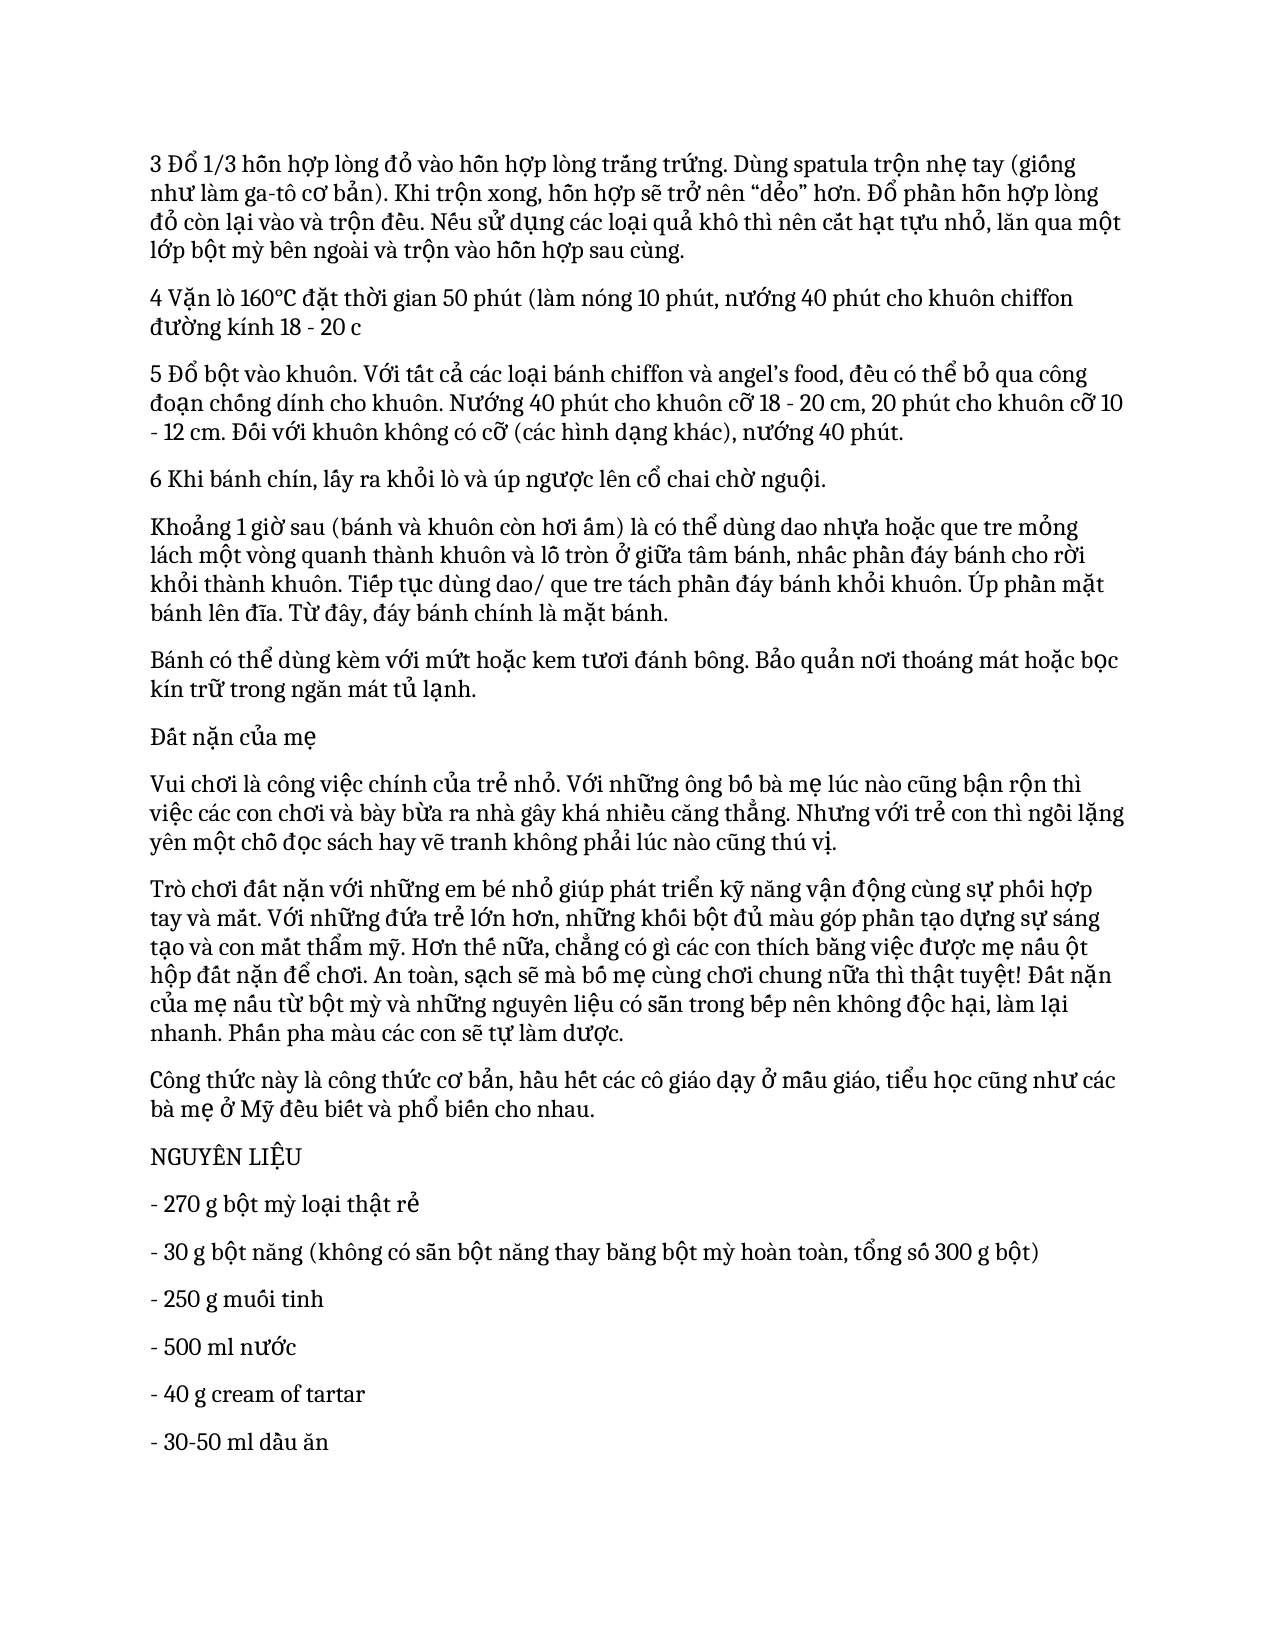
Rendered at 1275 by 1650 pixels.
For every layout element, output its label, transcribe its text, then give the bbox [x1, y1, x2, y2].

text - 30 g bột năng (không có sẵn bột năng thay bằng bột mỳ hoàn toàn, tổng số 300 g bột) [150, 1237, 1125, 1266]
text Đất nặn của mẹ [150, 722, 1125, 751]
text - 500 ml nước [150, 1332, 1125, 1361]
text NGUYÊN LIỆU [150, 1142, 1125, 1171]
text 4 Vặn lò 160°C đặt thời gian 50 phút (làm nóng 10 phút, nướng 40 phút cho khuôn chiffon đường kính 18 - 20 c [150, 284, 1125, 341]
text - 270 g bột mỳ loại thật rẻ [150, 1190, 1125, 1219]
text - 250 g muối tinh [150, 1285, 1125, 1314]
text Trò chơi đất nặn với những em bé nhỏ giúp phát triển kỹ năng vận động cùng sự phối hợp tay và mắt. Với những đứa trẻ lớn hơn, những khối bột đủ màu góp phần tạo dựng sự sáng tạo và con mắt thẩm mỹ. Hơn thế nữa, chẳng có gì các con thích bằng việc được mẹ nấu ột hộp đất nặn để chơi. An toàn, sạch sẽ mà bố mẹ cùng chơi chung nữa thì thật tuyệt! Đất nặn của mẹ nấu từ bột mỳ và những nguyên liệu có sẵn trong bếp nên không độc hại, làm lại nhanh. Phấn pha màu các con sẽ tự làm dược. [150, 875, 1125, 1047]
text 5 Đổ bột vào khuôn. Với tất cả các loại bánh chiffon và angel’s food, đều có thể bỏ qua công đoạn chống dính cho khuôn. Nướng 40 phút cho khuôn cỡ 18 - 20 cm, 20 phút cho khuôn cỡ 10 - 12 cm. Đối với khuôn không có cỡ (các hình dạng khác), nướng 40 phút. [150, 360, 1125, 446]
text Công thức này là công thức cơ bản, hầu hết các cô giáo dạy ở mẫu giáo, tiểu học cũng như các bà mẹ ở Mỹ đều biết và phổ biến cho nhau. [150, 1066, 1125, 1124]
text 3 Đổ 1/3 hỗn hợp lòng đỏ vào hỗn hợp lòng trắng trứng. Dùng spatula trộn nhẹ tay (giống như làm ga-tô cơ bản). Khi trộn xong, hỗn hợp sẽ trở nên “dẻo” hơn. Đổ phần hỗn hợp lòng đỏ còn lại vào và trộn đều. Nếu sử dụng các loại quả khô thì nên cắt hạt tựu nhỏ, lăn qua một lớp bột mỳ bên ngoài và trộn vào hỗn hợp sau cùng. [150, 150, 1125, 265]
text - 30-50 ml dầu ăn [150, 1427, 1125, 1456]
text - 40 g cream of tartar [150, 1380, 1125, 1409]
text Bánh có thể dùng kèm với mứt hoặc kem tươi đánh bông. Bảo quản nơi thoáng mát hoặc bọc kín trữ trong ngăn mát tủ lạnh. [150, 646, 1125, 704]
text 6 Khi bánh chín, lấy ra khỏi lò và úp ngược lên cổ chai chờ nguội. [150, 465, 1125, 494]
text Vui chơi là công việc chính của trẻ nhỏ. Với những ông bố bà mẹ lúc nào cũng bận rộn thì việc các con chơi và bày bừa ra nhà gây khá nhiều căng thẳng. Nhưng với trẻ con thì ngồi lặng yên một chỗ đọc sách hay vẽ tranh không phải lúc nào cũng thú vị. [150, 770, 1125, 856]
text Khoảng 1 giờ sau (bánh và khuôn còn hơi ấm) là có thể dùng dao nhựa hoặc que tre mỏng lách một vòng quanh thành khuôn và lỗ tròn ở giữa tâm bánh, nhấc phần đáy bánh cho rời khỏi thành khuôn. Tiếp tục dùng dao/ que tre tách phần đáy bánh khỏi khuôn. Úp phần mặt bánh lên đĩa. Từ đây, đáy bánh chính là mặt bánh. [150, 512, 1125, 627]
